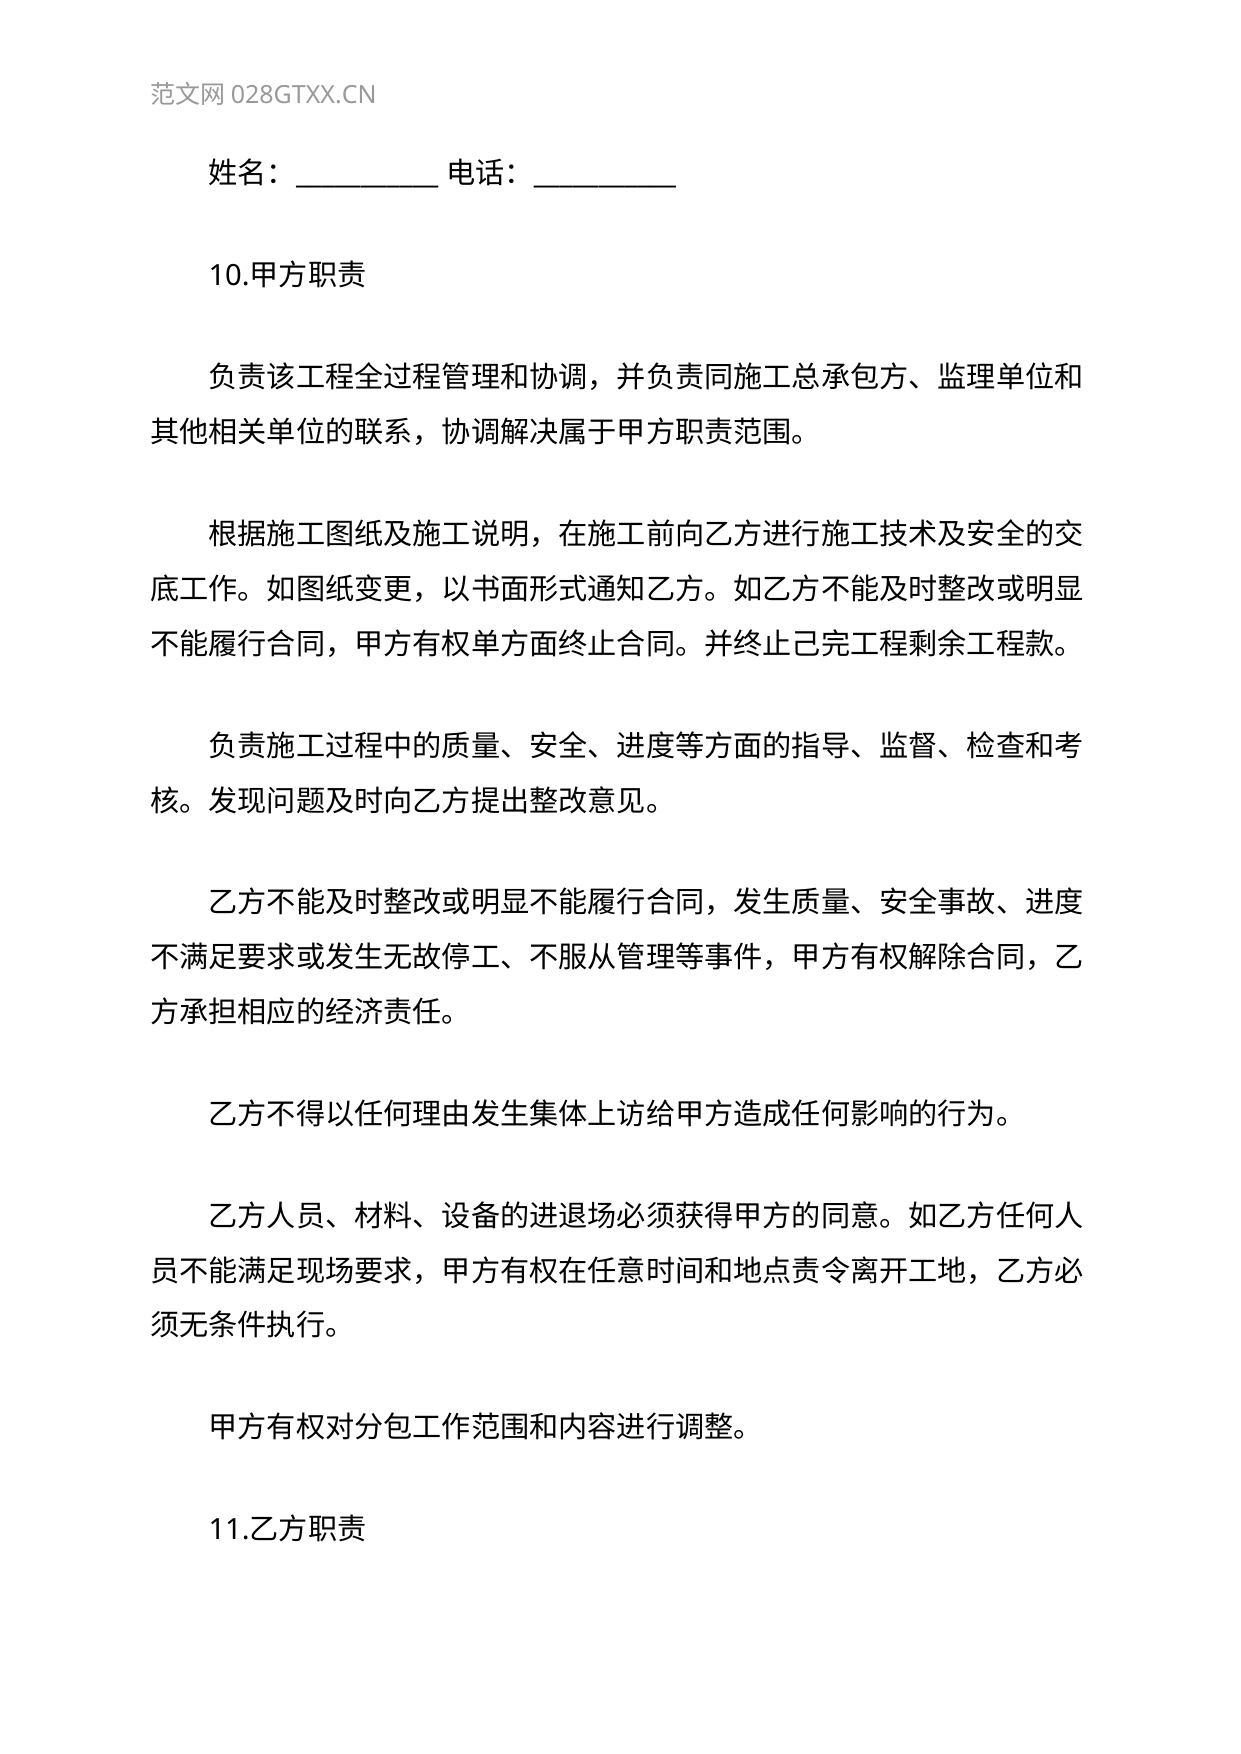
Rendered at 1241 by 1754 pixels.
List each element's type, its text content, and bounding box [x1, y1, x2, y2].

text 负责该工程全过程管理和协调，并负责同施工总承包方、监理单位和其他相关单位的联系，协调解决属于甲方职责范围。 [150, 354, 1090, 451]
text 姓名：___________ 电话：___________ [150, 150, 1090, 192]
text 乙方不得以任何理由发生集体上访给甲方造成任何影响的行为。 [150, 1090, 1090, 1133]
text 乙方人员、材料、设备的进退场必须获得甲方的同意。如乙方任何人员不能满足现场要求，甲方有权在任意时间和地点责令离开工地，乙方必须无条件执行。 [150, 1192, 1090, 1344]
text 甲方有权对分包工作范围和内容进行调整。 [150, 1404, 1090, 1446]
text 根据施工图纸及施工说明，在施工前向乙方进行施工技术及安全的交底工作。如图纸变更，以书面形式通知乙方。如乙方不能及时整改或明显不能履行合同，甲方有权单方面终止合同。并终止己完工程剩余工程款。 [150, 511, 1090, 663]
text 10.甲方职责 [150, 252, 1090, 294]
text 负责施工过程中的质量、安全、进度等方面的指导、监督、检查和考核。发现问题及时向乙方提出整改意见。 [150, 722, 1090, 819]
text 11.乙方职责 [150, 1506, 1090, 1548]
text 乙方不能及时整改或明显不能履行合同，发生质量、安全事故、进度不满足要求或发生无故停工、不服从管理等事件，甲方有权解除合同，乙方承担相应的经济责任。 [150, 879, 1090, 1031]
